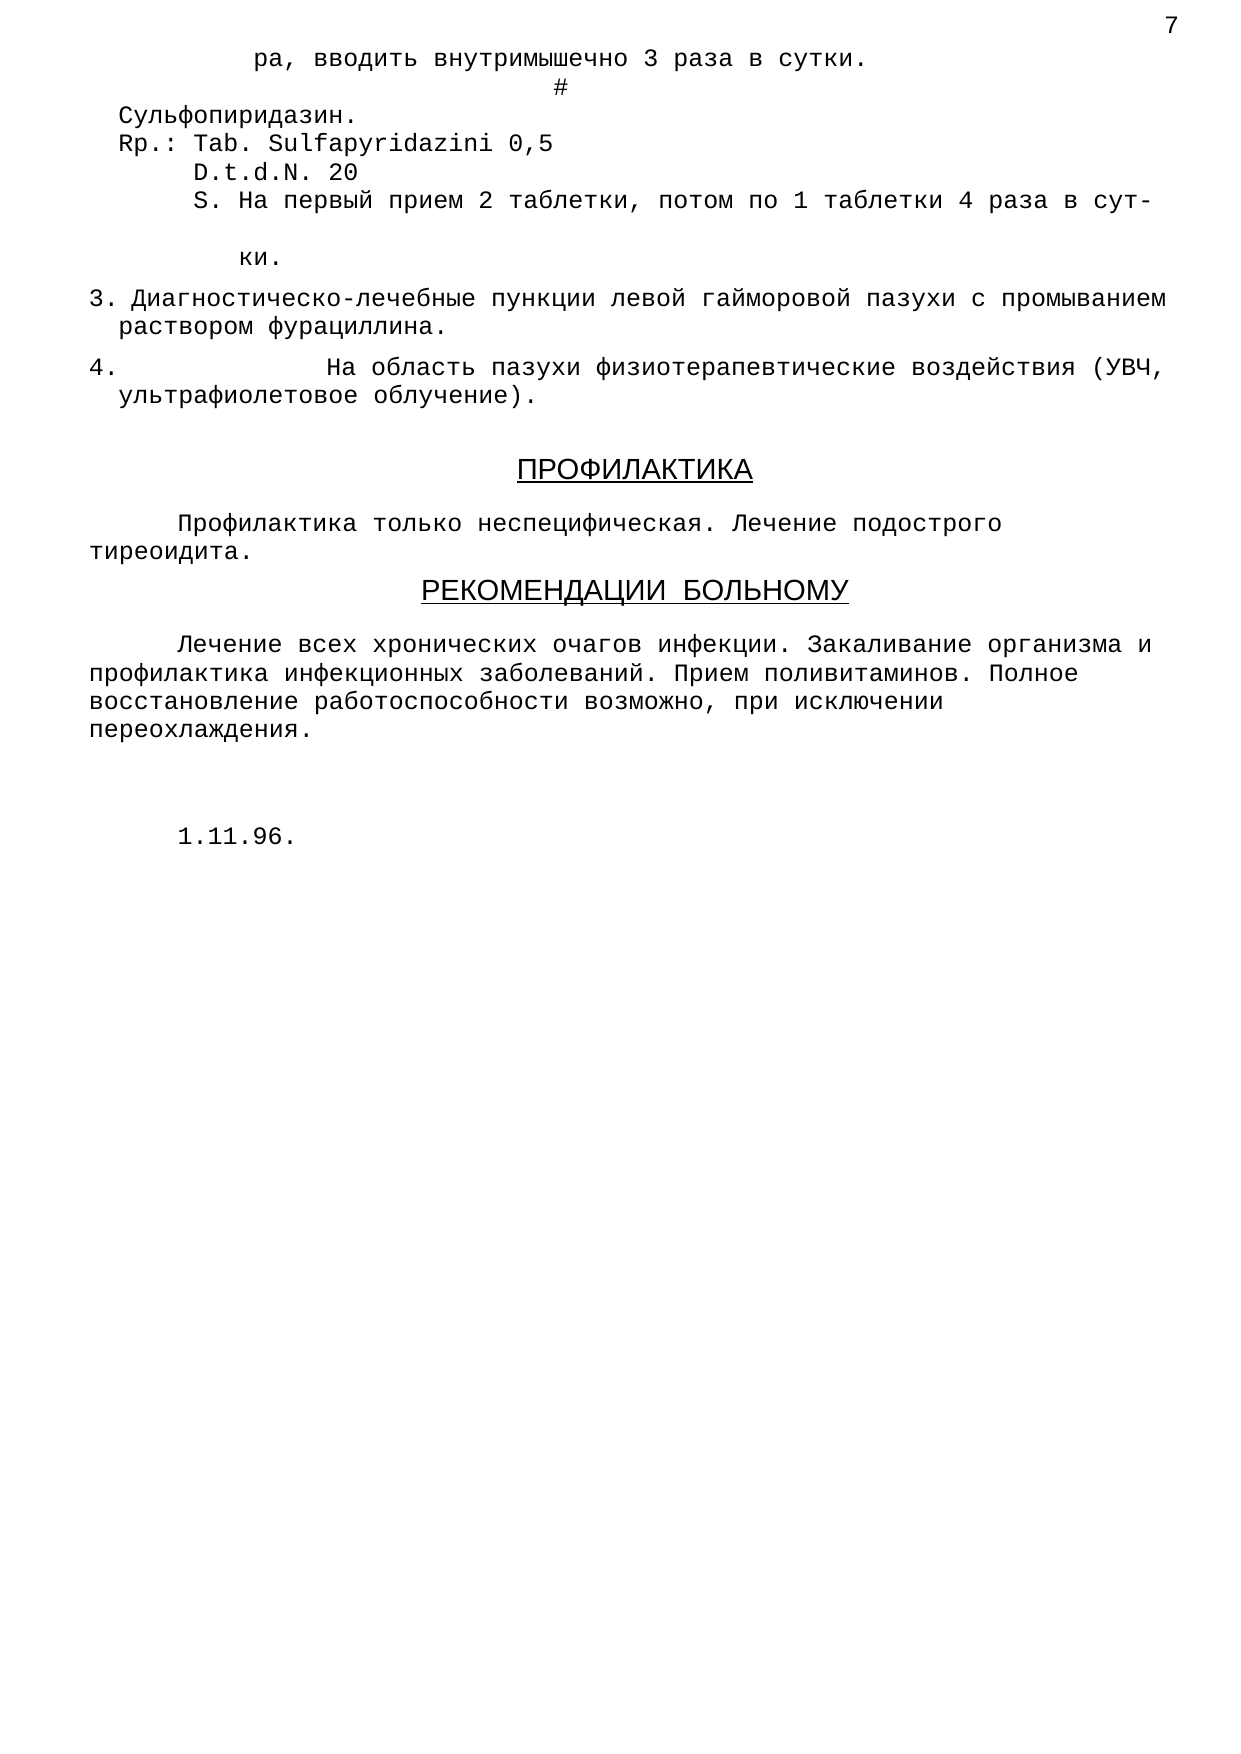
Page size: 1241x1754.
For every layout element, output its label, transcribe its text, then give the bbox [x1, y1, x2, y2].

subtitle ПРОФИЛАКТИКА [89, 452, 1181, 485]
subtitle Профилактика только неспецифическая. Лечение подострого тиреоидита. [89, 510, 1181, 567]
subtitle 1.11.96. [89, 823, 1181, 852]
subtitle РЕКОМЕНДАЦИИ БОЛЬНОМУ [89, 573, 1181, 607]
list На область пазухи физиотерапевтические воздействия (УВЧ, ультрафиолетовое облучение). [89, 354, 1181, 439]
list Диагностическо-лечебные пункции левой гайморовой пазухи с промыванием раствором фурациллина. [89, 285, 1181, 342]
subtitle Лечение всех хронических очагов инфекции. Закаливание организма и профилактика инфекционных заболеваний. Прием поливитаминов. Полное восстановление работоспособности возможно, при исключении переохлаждения. [89, 632, 1181, 745]
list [89, 46, 1181, 273]
